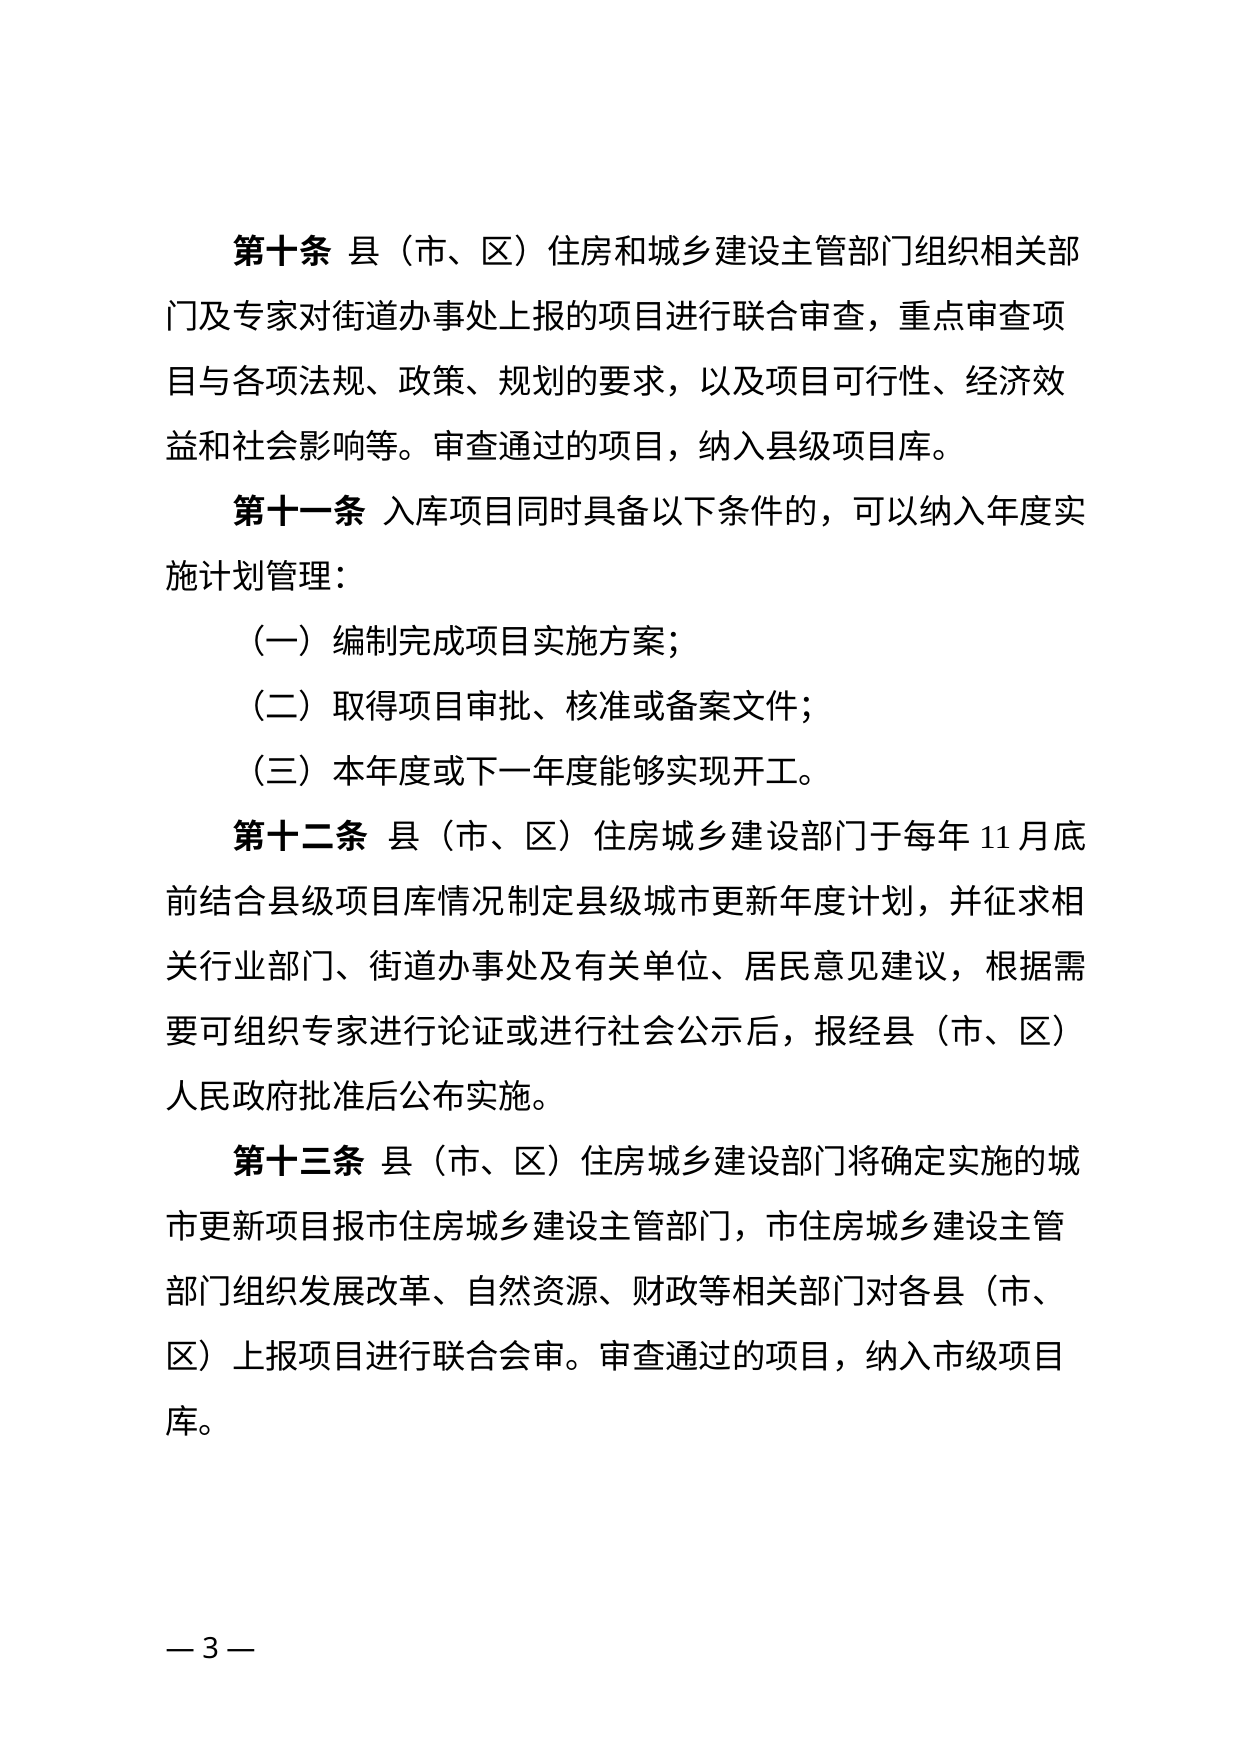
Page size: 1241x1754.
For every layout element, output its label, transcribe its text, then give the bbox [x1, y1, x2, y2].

text 第十三条 县（市、区）住房城乡建设部门将确定实施的城市更新项目报市住房城乡建设主管部门，市住房城乡建设主管部门组织发展改革、自然资源、财政等相关部门对各县（市、区）上报项目进行联合会审。审查通过的项目，纳入市级项目库。 [165, 1127, 1087, 1452]
text （三）本年度或下一年度能够实现开工。 [165, 737, 1087, 802]
text 第十二条 县（市、区）住房城乡建设部门于每年11月底前结合县级项目库情况制定县级城市更新年度计划，并征求相关行业部门、街道办事处及有关单位、居民意见建议，根据需要可组织专家进行论证或进行社会公示后，报经县（市、区）人民政府批准后公布实施。 [165, 802, 1087, 1127]
text 第十条 县（市、区）住房和城乡建设主管部门组织相关部门及专家对街道办事处上报的项目进行联合审查，重点审查项目与各项法规、政策、规划的要求，以及项目可行性、经济效益和社会影响等。审查通过的项目，纳入县级项目库。 [165, 217, 1087, 477]
text 第十一条 入库项目同时具备以下条件的，可以纳入年度实施计划管理： [165, 477, 1087, 607]
text （二）取得项目审批、核准或备案文件； [165, 672, 1087, 737]
text （一）编制完成项目实施方案； [165, 607, 1087, 672]
